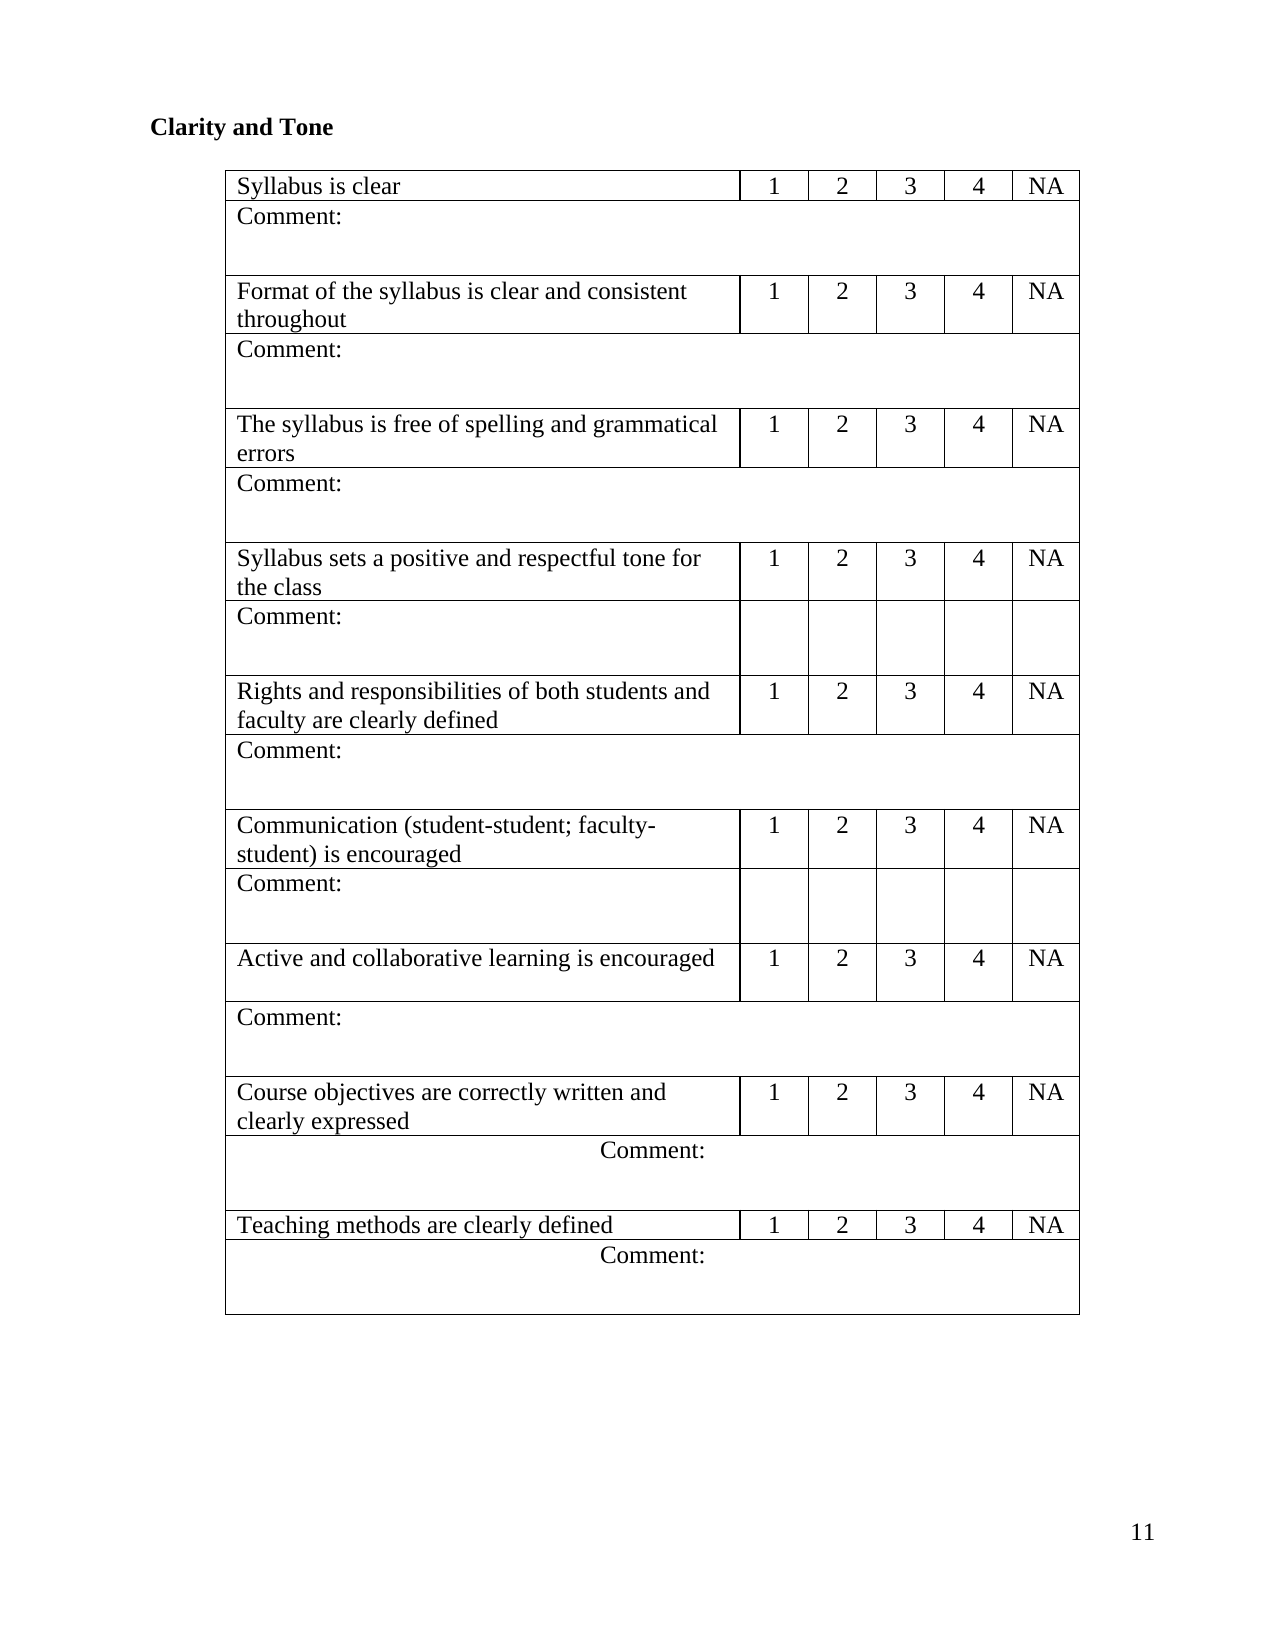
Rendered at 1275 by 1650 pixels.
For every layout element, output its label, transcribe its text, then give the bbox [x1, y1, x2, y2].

table_cell Comment: [226, 201, 740, 275]
table_cell 4 [945, 944, 1012, 1001]
table_cell 3 [877, 676, 944, 734]
table_cell 1 [741, 543, 808, 600]
table_cell 1 [741, 276, 808, 333]
table_cell 3 [877, 810, 944, 867]
table_cell [808, 468, 876, 542]
table_cell Teaching methods are clearly defined [226, 1211, 739, 1239]
table_cell [1013, 869, 1079, 942]
table_cell NA [1013, 276, 1079, 333]
table_cell [945, 869, 1012, 942]
table_cell 4 [945, 409, 1012, 467]
table_cell 1 [741, 1077, 808, 1134]
table_cell 2 [809, 1077, 876, 1134]
table_cell Syllabus sets a positive and respectful tone for the class [226, 543, 739, 600]
table_cell Rights and responsibilities of both students and faculty are clearly defined [226, 676, 739, 734]
table_cell NA [1013, 543, 1079, 600]
table_cell 2 [809, 276, 876, 333]
table_cell 4 [945, 1077, 1012, 1134]
table_cell 1 [741, 810, 808, 867]
table_cell 3 [877, 276, 944, 333]
table_cell Comment: [226, 1240, 1079, 1314]
table_cell [808, 1002, 876, 1076]
table_cell [808, 334, 876, 408]
table_cell [876, 1002, 944, 1076]
table_cell [740, 201, 808, 275]
table_cell 2 [809, 944, 876, 1001]
table_cell 3 [877, 944, 944, 1001]
table_header 4 [945, 171, 1012, 200]
table_cell [876, 334, 944, 408]
table_cell [945, 601, 1012, 675]
table_cell [1013, 735, 1079, 809]
table_cell [741, 869, 808, 942]
table_cell NA [1013, 409, 1079, 467]
table_cell NA [1013, 676, 1079, 734]
table_cell 4 [945, 543, 1012, 600]
table_cell 2 [809, 1211, 876, 1239]
table_cell Active and collaborative learning is encouraged [226, 944, 739, 1001]
table_cell Comment: [226, 735, 740, 809]
table_cell 2 [809, 676, 876, 734]
table_cell 1 [741, 944, 808, 1001]
table_cell 4 [945, 810, 1012, 867]
table_cell Comment: [226, 468, 740, 542]
table_cell [809, 601, 876, 675]
table_cell 1 [741, 676, 808, 734]
table_cell [876, 468, 944, 542]
table_cell [740, 334, 808, 408]
table_cell [944, 468, 1013, 542]
table_cell 1 [741, 409, 808, 467]
table_cell [740, 468, 808, 542]
table_cell [1013, 201, 1079, 275]
table_cell [877, 601, 944, 675]
table_cell [876, 735, 944, 809]
table_header Syllabus is clear [226, 171, 739, 200]
table_cell [808, 735, 876, 809]
table_header 2 [809, 171, 876, 200]
table_cell 3 [877, 543, 944, 600]
table_cell NA [1013, 944, 1079, 1001]
table_cell 4 [945, 676, 1012, 734]
table_cell [1013, 334, 1079, 408]
table_cell 3 [877, 1211, 944, 1239]
table_cell 4 [945, 1211, 1012, 1239]
table_cell Course objectives are correctly written and clearly expressed [226, 1077, 739, 1134]
table_cell 2 [809, 543, 876, 600]
table_cell The syllabus is free of spelling and grammatical errors [226, 409, 739, 467]
table_cell [809, 869, 876, 942]
table_cell Format of the syllabus is clear and consistent throughout [226, 276, 739, 333]
table_cell [1013, 1002, 1079, 1076]
table_cell 2 [809, 409, 876, 467]
table_cell NA [1013, 1211, 1079, 1239]
table_cell NA [1013, 1077, 1079, 1134]
table_cell [944, 1002, 1013, 1076]
table_cell [944, 735, 1013, 809]
table_cell [877, 869, 944, 942]
table_cell [740, 1002, 808, 1076]
table_cell [876, 201, 944, 275]
table_cell [740, 735, 808, 809]
table_cell [944, 201, 1013, 275]
table_cell 3 [877, 1077, 944, 1134]
table_header NA [1013, 171, 1079, 200]
table_cell Comment: [226, 869, 739, 942]
table_cell [944, 334, 1013, 408]
table_cell [741, 601, 808, 675]
table_header 1 [741, 171, 808, 200]
table_cell [1013, 468, 1079, 542]
table_cell NA [1013, 810, 1079, 867]
table_cell [1013, 601, 1079, 675]
text Clarity and Tone [150, 112, 1155, 141]
table_cell Communication (student-student; faculty-student) is encouraged [226, 810, 739, 867]
table_cell Comment: [226, 1136, 1079, 1209]
table_cell 3 [877, 409, 944, 467]
table_header 3 [877, 171, 944, 200]
table_cell 4 [945, 276, 1012, 333]
table_cell 2 [809, 810, 876, 867]
table_cell [808, 201, 876, 275]
table_cell Comment: [226, 601, 739, 675]
table_cell Comment: [226, 1002, 740, 1076]
table_cell Comment: [226, 334, 740, 408]
table_cell 1 [741, 1211, 808, 1239]
